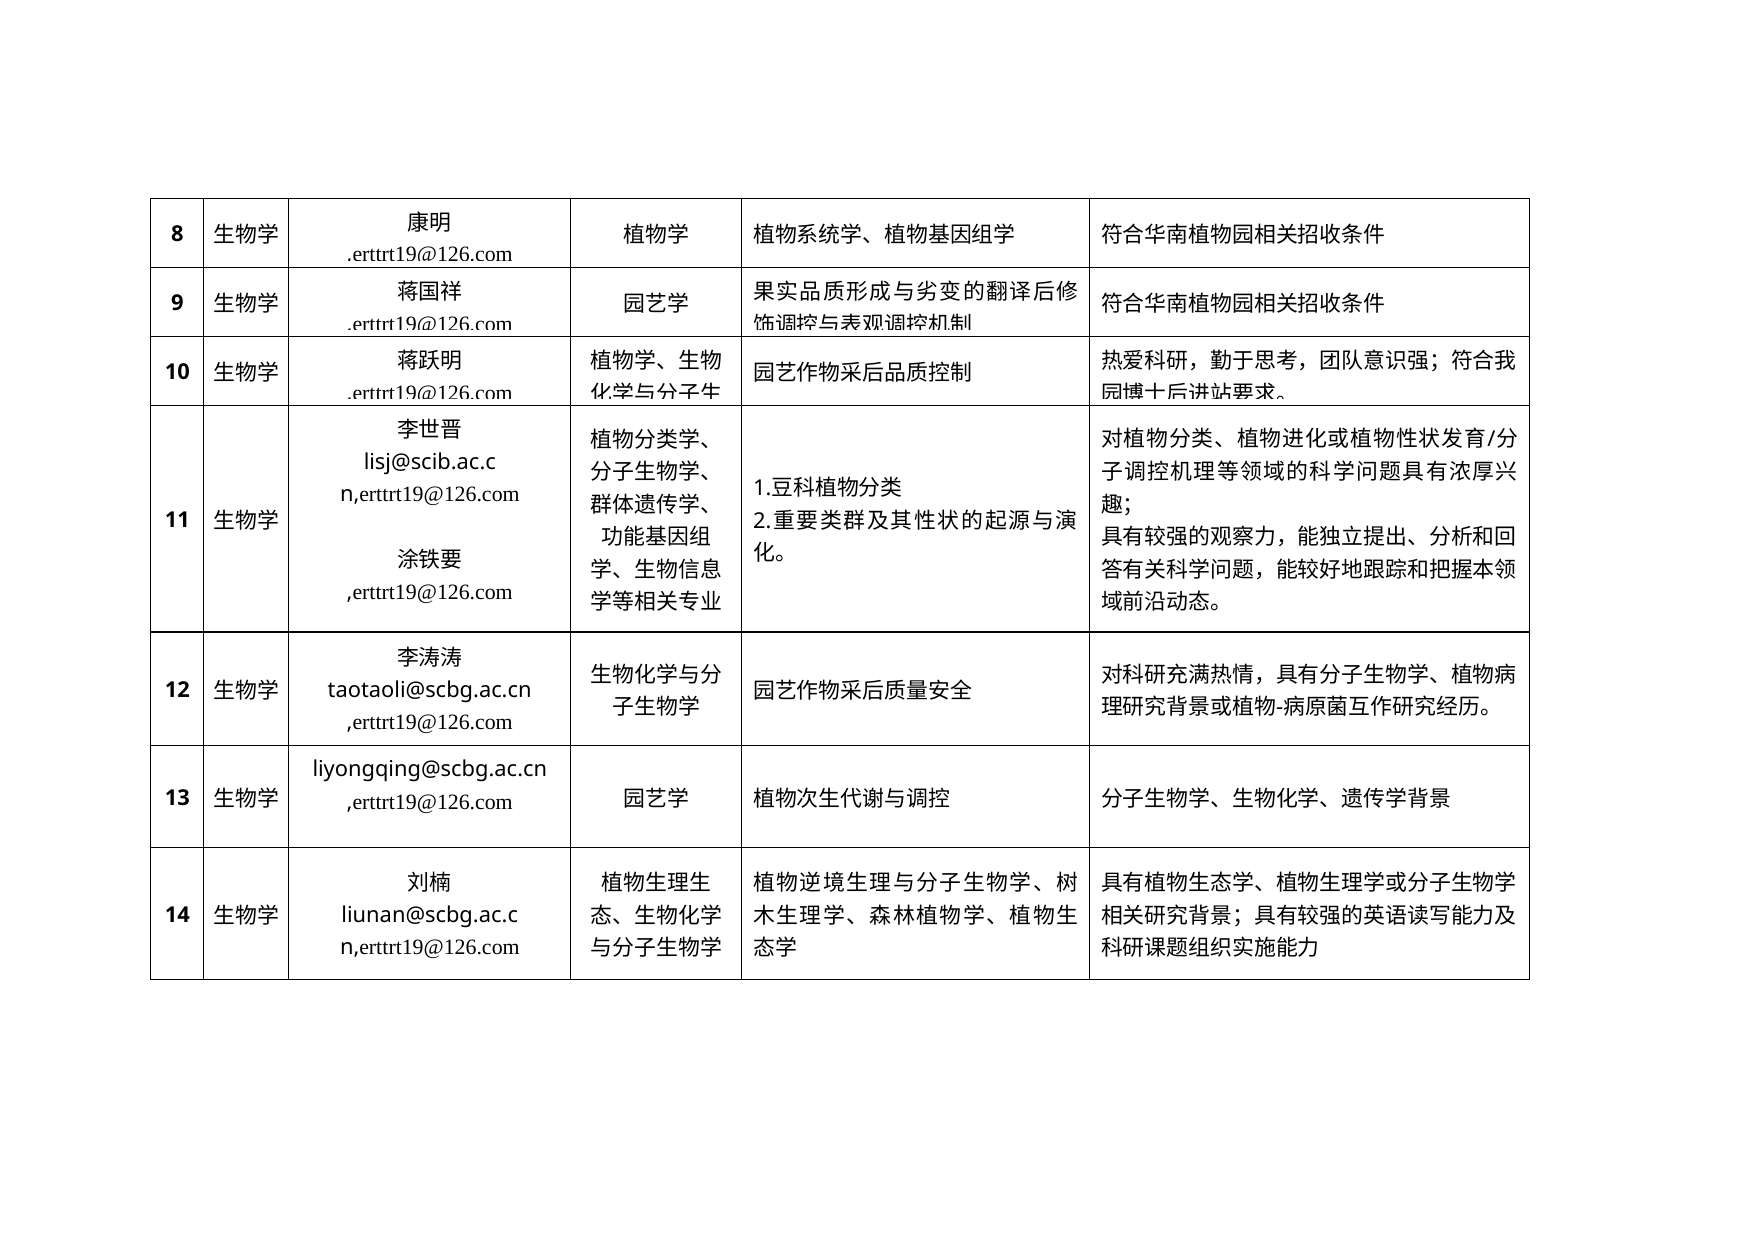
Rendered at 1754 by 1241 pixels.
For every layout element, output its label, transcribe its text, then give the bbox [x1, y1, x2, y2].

table_cell 生物学 [204, 848, 288, 979]
table_cell 生物学 [204, 337, 288, 405]
table_cell 植物学 [571, 199, 741, 267]
table_cell 园艺学 [571, 746, 741, 847]
table_cell 果实品质形成与劣变的翻译后修饰调控与表观调控机制 [742, 268, 1089, 336]
table_cell 热爱科研，勤于思考，团队意识强；符合我园博士后进站要求。 [1090, 337, 1529, 405]
table_cell 李勇青 liyongqing@scbg.ac.cn,erttrt19@126.com [289, 746, 570, 847]
table_cell 植物系统学、植物基因组学 [742, 199, 1089, 267]
table_cell 植物学、生物化学与分子生物学、园艺学或食品科学 [571, 337, 741, 405]
table_cell 生物学 [204, 199, 288, 267]
table_cell 生物学 [204, 633, 288, 745]
table_cell 植物逆境生理与分子生物学、树木生理学、森林植物学、植物生态学 [742, 848, 1089, 979]
table_cell 符合华南植物园相关招收条件 [1090, 268, 1529, 336]
table_cell 生物学 [204, 268, 288, 336]
table_cell 分子生物学、生物化学、遗传学背景 [1090, 746, 1529, 847]
table_cell 12 [151, 633, 203, 745]
table_cell 园艺学 [571, 268, 741, 336]
table_cell 李涛涛 taotaoli@scbg.ac.cn,erttrt19@126.com [289, 633, 570, 745]
table_cell 10 [151, 337, 203, 405]
table_cell 植物生理生态、生物化学与分子生物学 [571, 848, 741, 979]
table_cell 9 [151, 268, 203, 336]
table_cell 蒋跃明 ymjiang@scbg.ac.cn,erttrt19@126.com [289, 337, 570, 405]
table_cell 1.豆科植物分类 2.重要类群及其性状的起源与演化。 [742, 406, 1089, 631]
table_cell 14 [151, 848, 203, 979]
table_cell 生物学 [204, 406, 288, 631]
table_cell 13 [151, 746, 203, 847]
table_cell 康明 mingkang@scbg.ac.cn,erttrt19@126.com [289, 199, 570, 267]
table_cell 对科研充满热情，具有分子生物学、植物病理研究背景或植物-病原菌互作研究经历。 [1090, 633, 1529, 745]
table_cell 植物分类学、分子生物学、群体遗传学、功能基因组学、生物信息学等相关专业 [571, 406, 741, 631]
table_cell 植物次生代谢与调控 [742, 746, 1089, 847]
table_cell 李世晋 lisj@scib.ac.cn,erttrt19@126.com 涂铁要 tutieyao@scbg.ac.cn,erttrt19@126.com [289, 406, 570, 631]
table_cell 具有植物生态学、植物生理学或分子生物学相关研究背景；具有较强的英语读写能力及科研课题组织实施能力 [1090, 848, 1529, 979]
table_cell 对植物分类、植物进化或植物性状发育/分子调控机理等领域的科学问题具有浓厚兴趣； 具有较强的观察力，能独立提出、分析和回答有关科学问题，能较好地跟踪和把握本领域前沿动态。 [1090, 406, 1529, 631]
table_cell 符合华南植物园相关招收条件 [1090, 199, 1529, 267]
table_cell 11 [151, 406, 203, 631]
table_cell 园艺作物采后质量安全 [742, 633, 1089, 745]
table_cell 蒋国祥 gxjiang@scbg.ac.cn,erttrt19@126.com [289, 268, 570, 336]
table_cell 8 [151, 199, 203, 267]
table_cell 园艺作物采后品质控制 [742, 337, 1089, 405]
table_cell 生物学 [204, 746, 288, 847]
table_cell 生物化学与分子生物学 [571, 633, 741, 745]
table_cell 刘楠 liunan@scbg.ac.cn,erttrt19@126.com [289, 848, 570, 979]
